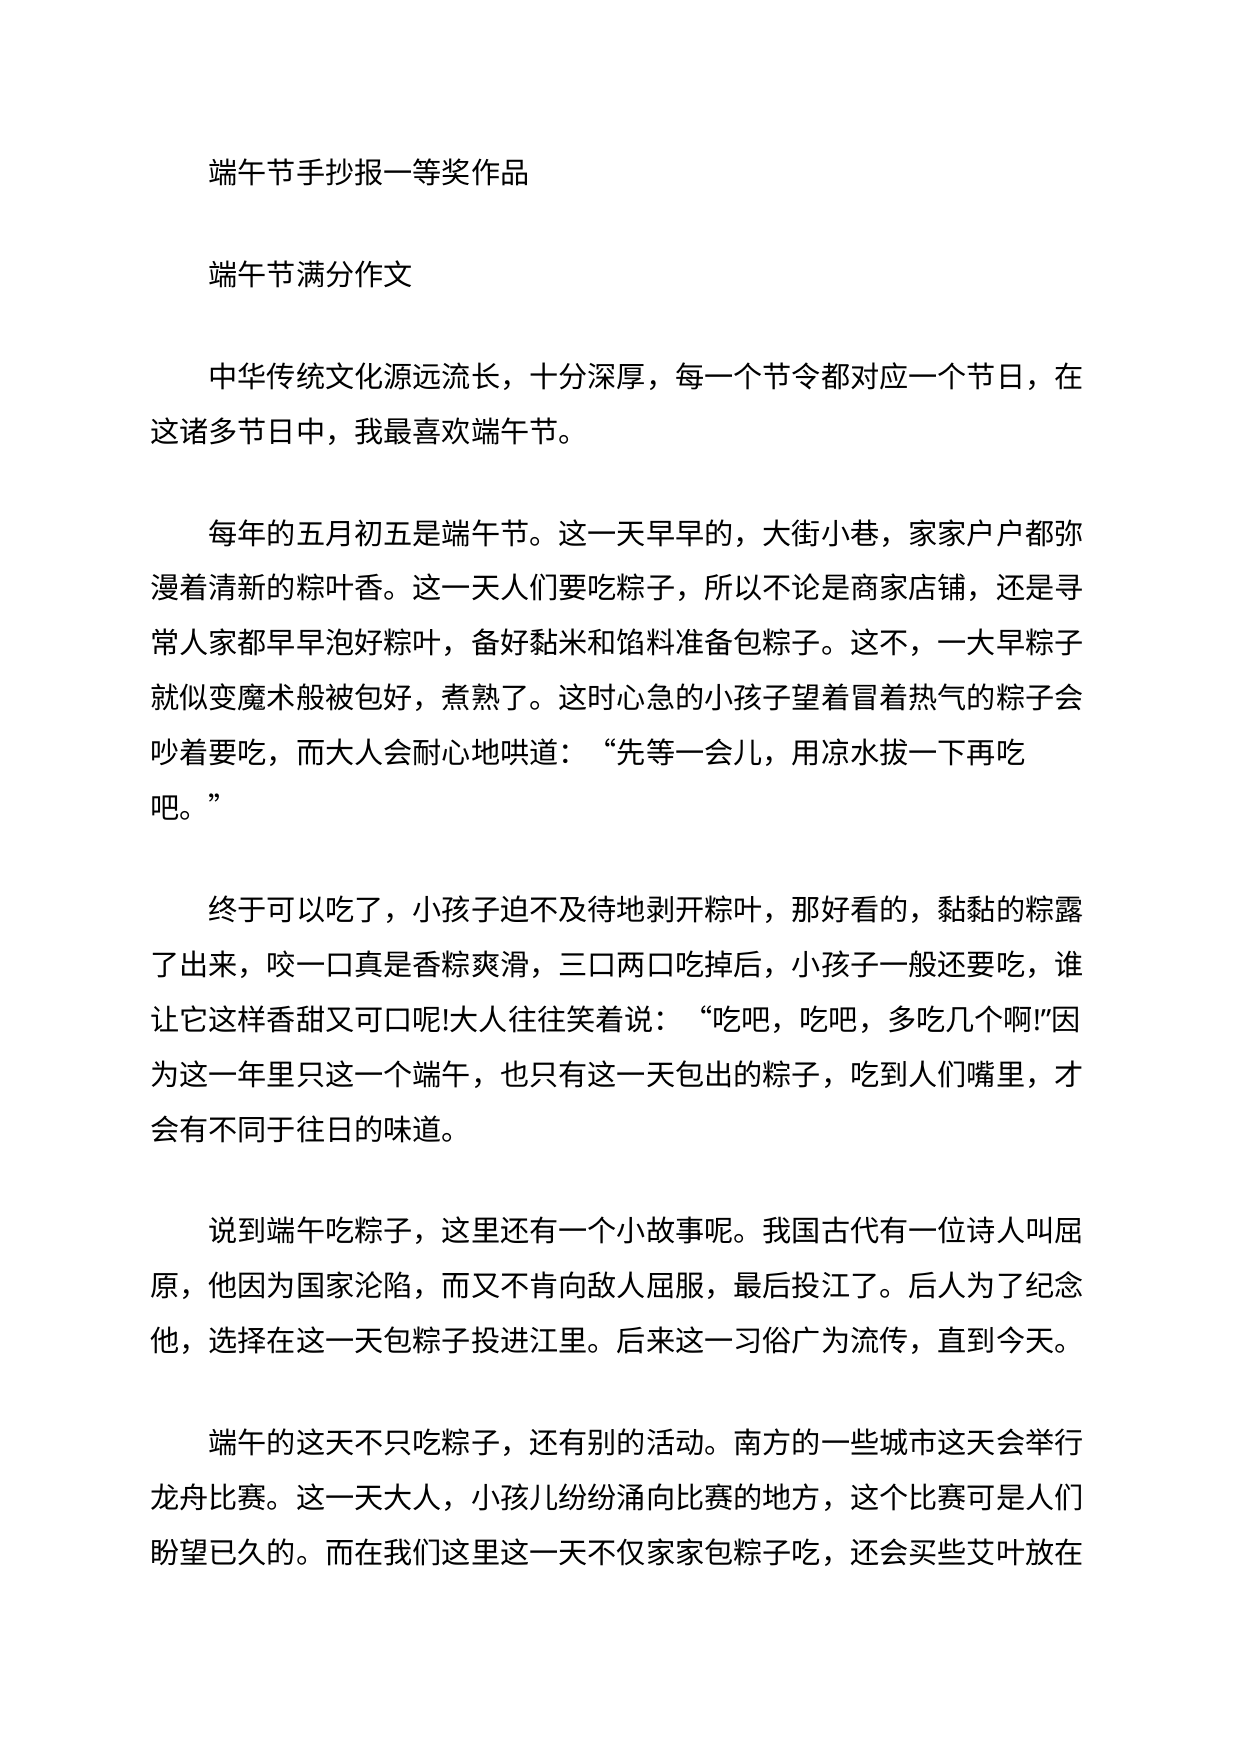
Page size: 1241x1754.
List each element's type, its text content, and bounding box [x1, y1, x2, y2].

text 中华传统文化源远流长，十分深厚，每一个节令都对应一个节日，在这诸多节日中，我最喜欢端午节。 [150, 353, 1090, 451]
text 说到端午吃粽子，这里还有一个小故事呢。我国古代有一位诗人叫屈原，他因为国家沦陷，而又不肯向敌人屈服，最后投江了。后人为了纪念他，选择在这一天包粽子投进江里。后来这一习俗广为流传，直到今天。 [150, 1208, 1090, 1360]
text 终于可以吃了，小孩子迫不及待地剥开粽叶，那好看的，黏黏的粽露了出来，咬一口真是香粽爽滑，三口两口吃掉后，小孩子一般还要吃，谁让它这样香甜又可口呢!大人往往笑着说：“吃吧，吃吧，多吃几个啊!”因为这一年里只这一个端午，也只有这一天包出的粽子，吃到人们嘴里，才会有不同于往日的味道。 [150, 886, 1090, 1148]
text 端午节满分作文 [150, 252, 1090, 294]
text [150, 1419, 1090, 1572]
text 端午节手抄报一等奖作品 [150, 150, 1090, 192]
text 每年的五月初五是端午节。这一天早早的，大街小巷，家家户户都弥漫着清新的粽叶香。这一天人们要吃粽子，所以不论是商家店铺，还是寻常人家都早早泡好粽叶，备好黏米和馅料准备包粽子。这不，一大早粽子就似变魔术般被包好，煮熟了。这时心急的小孩子望着冒着热气的粽子会吵着要吃，而大人会耐心地哄道：“先等一会儿，用凉水拔一下再吃吧。” [150, 510, 1090, 827]
